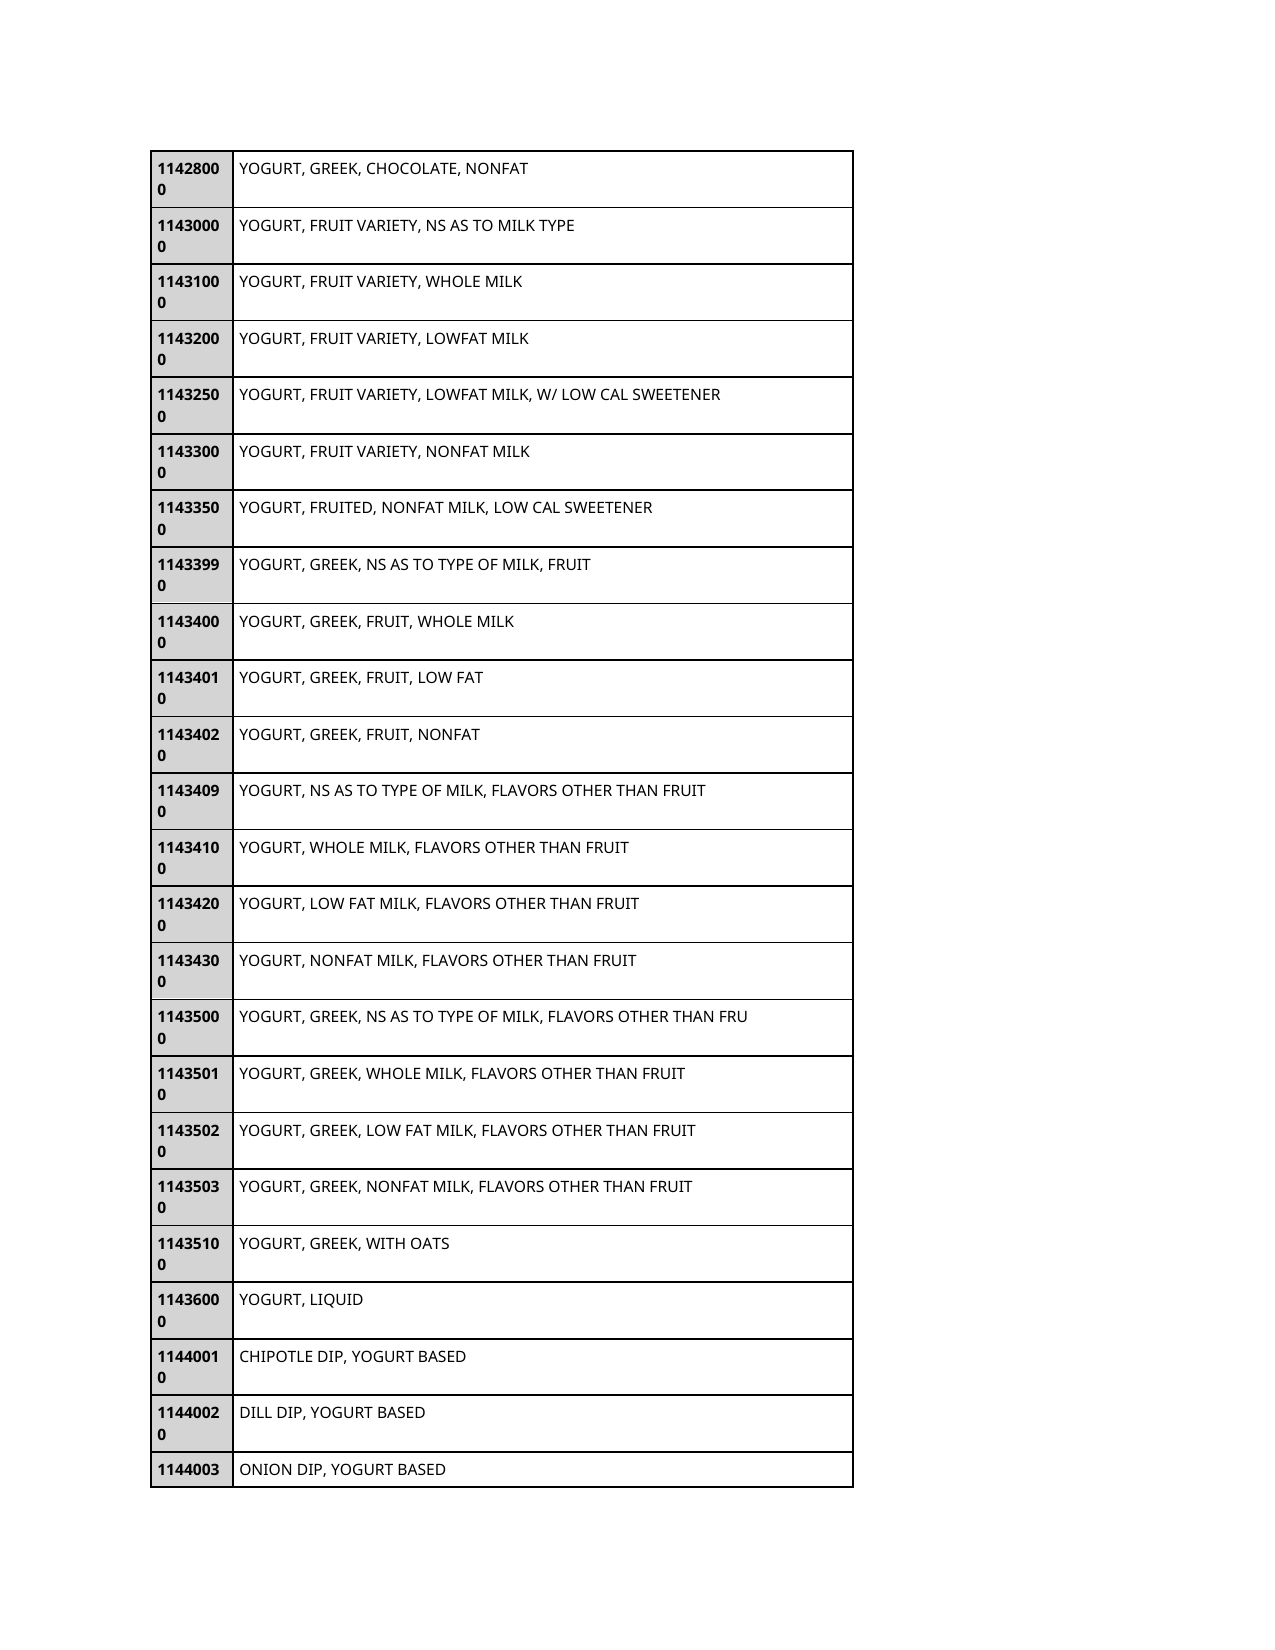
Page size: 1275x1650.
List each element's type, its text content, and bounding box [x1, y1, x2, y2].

table_cell 11436000 [152, 1283, 232, 1338]
table_cell YOGURT, GREEK, CHOCOLATE, NONFAT [234, 152, 852, 207]
table_cell 11431000 [152, 265, 232, 320]
table_cell 11434000 [152, 604, 232, 659]
table_cell YOGURT, FRUIT VARIETY, WHOLE MILK [234, 265, 852, 320]
table_cell 11435010 [152, 1057, 232, 1112]
table_cell 11434200 [152, 887, 232, 942]
table_cell YOGURT, NS AS TO TYPE OF MILK, FLAVORS OTHER THAN FRUIT [234, 774, 852, 829]
table_cell 11435020 [152, 1113, 232, 1168]
table_cell YOGURT, GREEK, WITH OATS [234, 1226, 852, 1281]
table_cell 11432500 [152, 378, 232, 433]
table_cell 11433000 [152, 435, 232, 489]
table_cell 11433990 [152, 548, 232, 602]
table_cell 11434090 [152, 774, 232, 829]
table_cell 11430000 [152, 208, 232, 263]
table_cell YOGURT, FRUIT VARIETY, LOWFAT MILK, W/ LOW CAL SWEETENER [234, 378, 852, 433]
table_cell 11435030 [152, 1170, 232, 1225]
table_cell YOGURT, GREEK, WHOLE MILK, FLAVORS OTHER THAN FRUIT [234, 1057, 852, 1112]
table_cell 11440030 [152, 1453, 232, 1486]
table_cell 11440020 [152, 1396, 232, 1451]
table_cell 11440010 [152, 1340, 232, 1394]
table_cell DILL DIP, YOGURT BASED [234, 1396, 852, 1451]
table_cell 11432000 [152, 321, 232, 376]
table_cell YOGURT, GREEK, FRUIT, NONFAT [234, 717, 852, 772]
table_cell 11434020 [152, 717, 232, 772]
table_cell YOGURT, LOW FAT MILK, FLAVORS OTHER THAN FRUIT [234, 887, 852, 942]
table_cell YOGURT, FRUIT VARIETY, NONFAT MILK [234, 435, 852, 489]
table_cell CHIPOTLE DIP, YOGURT BASED [234, 1340, 852, 1394]
table_cell 11435000 [152, 1000, 232, 1055]
table_cell 11434300 [152, 943, 232, 998]
table_cell YOGURT, GREEK, NONFAT MILK, FLAVORS OTHER THAN FRUIT [234, 1170, 852, 1225]
table_cell YOGURT, WHOLE MILK, FLAVORS OTHER THAN FRUIT [234, 830, 852, 885]
table_cell YOGURT, GREEK, NS AS TO TYPE OF MILK, FRUIT [234, 548, 852, 602]
table_cell YOGURT, GREEK, FRUIT, LOW FAT [234, 661, 852, 716]
table_cell YOGURT, FRUIT VARIETY, LOWFAT MILK [234, 321, 852, 376]
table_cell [234, 1453, 852, 1486]
table_cell 11435100 [152, 1226, 232, 1281]
table_cell YOGURT, FRUIT VARIETY, NS AS TO MILK TYPE [234, 208, 852, 263]
table_cell YOGURT, LIQUID [234, 1283, 852, 1338]
table_cell 11434010 [152, 661, 232, 716]
table_cell YOGURT, NONFAT MILK, FLAVORS OTHER THAN FRUIT [234, 943, 852, 998]
table_cell YOGURT, FRUITED, NONFAT MILK, LOW CAL SWEETENER [234, 491, 852, 546]
table_cell 11433500 [152, 491, 232, 546]
table_cell YOGURT, GREEK, NS AS TO TYPE OF MILK, FLAVORS OTHER THAN FRU [234, 1000, 852, 1055]
table_cell 11428000 [152, 152, 232, 207]
table_cell 11434100 [152, 830, 232, 885]
table_cell YOGURT, GREEK, LOW FAT MILK, FLAVORS OTHER THAN FRUIT [234, 1113, 852, 1168]
table_cell YOGURT, GREEK, FRUIT, WHOLE MILK [234, 604, 852, 659]
